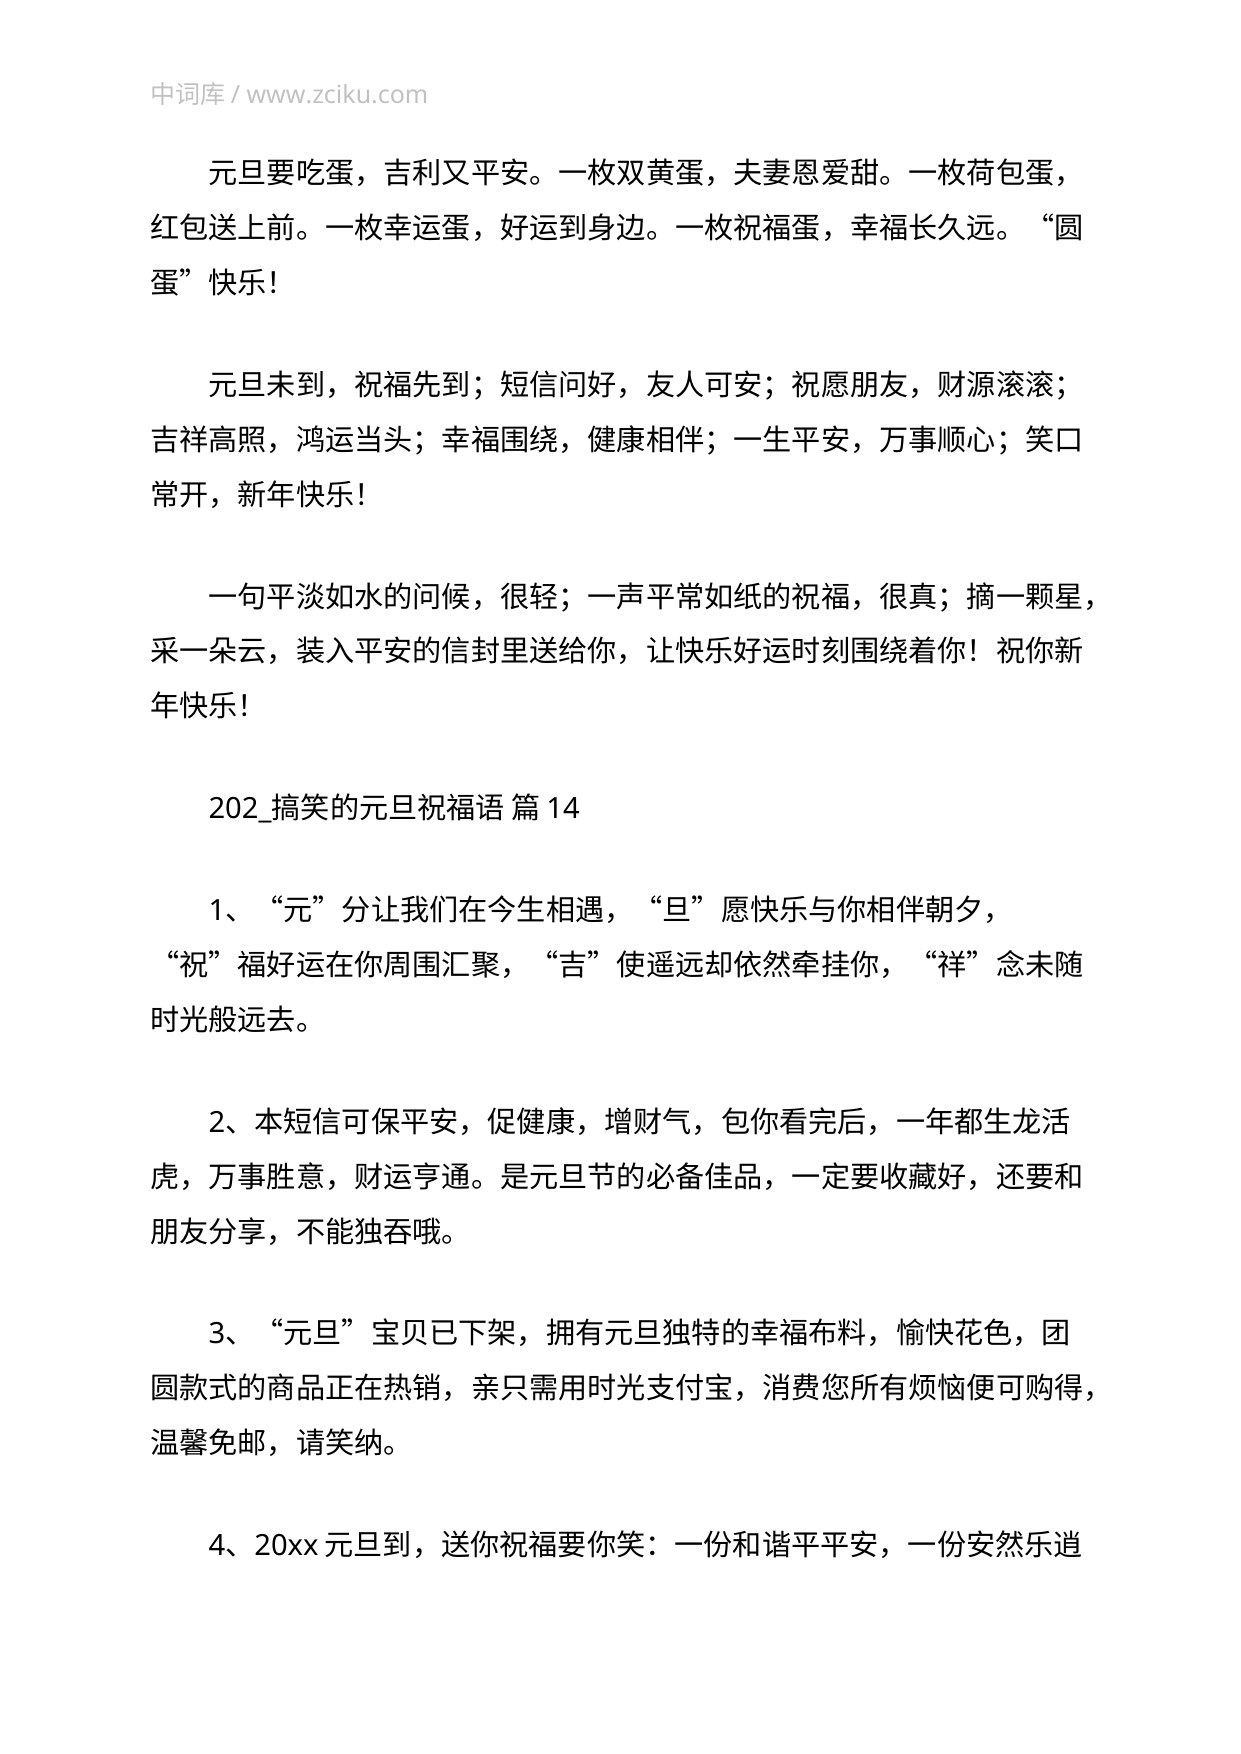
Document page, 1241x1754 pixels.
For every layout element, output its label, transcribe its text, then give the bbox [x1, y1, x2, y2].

text 一句平淡如水的问候，很轻；一声平常如纸的祝福，很真；摘一颗星，采一朵云，装入平安的信封里送给你，让快乐好运时刻围绕着你！祝你新年快乐！ [150, 573, 1090, 725]
text 1、“元”分让我们在今生相遇，“旦”愿快乐与你相伴朝夕，“祝”福好运在你周围汇聚，“吉”使遥远却依然牵挂你，“祥”念未随时光般远去。 [150, 887, 1090, 1039]
text 元旦要吃蛋，吉利又平安。一枚双黄蛋，夫妻恩爱甜。一枚荷包蛋，红包送上前。一枚幸运蛋，好运到身边。一枚祝福蛋，幸福长久远。“圆蛋”快乐！ [150, 150, 1090, 302]
text 3、“元旦”宝贝已下架，拥有元旦独特的幸福布料，愉快花色，团圆款式的商品正在热销，亲只需用时光支付宝，消费您所有烦恼便可购得，温馨免邮，请笑纳。 [150, 1310, 1090, 1462]
text 2、本短信可保平安，促健康，增财气，包你看完后，一年都生龙活虎，万事胜意，财运亨通。是元旦节的必备佳品，一定要收藏好，还要和朋友分享，不能独吞哦。 [150, 1098, 1090, 1251]
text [150, 1522, 1090, 1564]
text 202_搞笑的元旦祝福语 篇14 [150, 785, 1090, 827]
text 元旦未到，祝福先到；短信问好，友人可安；祝愿朋友，财源滚滚；吉祥高照，鸿运当头；幸福围绕，健康相伴；一生平安，万事顺心；笑口常开，新年快乐！ [150, 362, 1090, 514]
